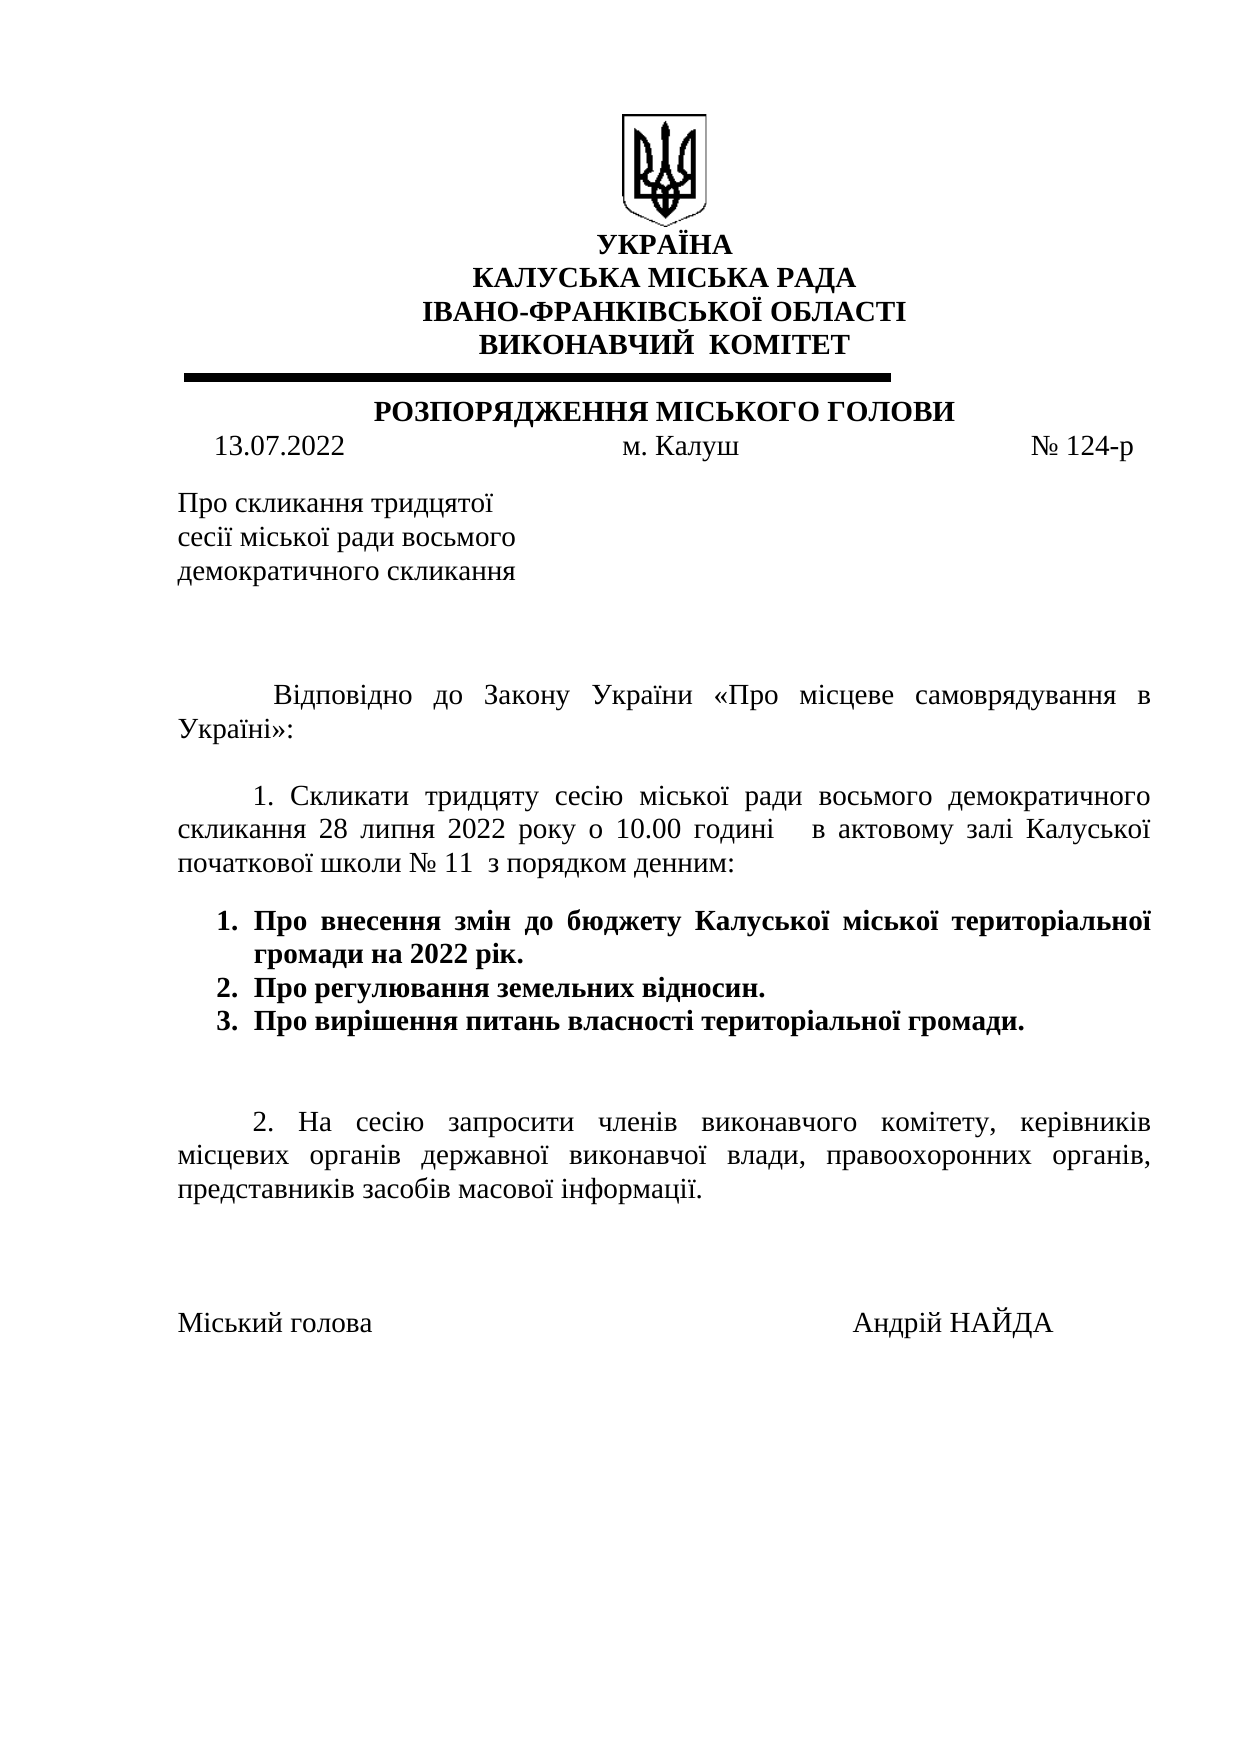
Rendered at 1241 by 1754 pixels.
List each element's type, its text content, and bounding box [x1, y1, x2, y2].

text ВИКОНАВЧИЙ КОМІТЕТ [177, 327, 1152, 361]
text ІВАНО-ФРАНКІВСЬКОЇ ОБЛАСТІ [177, 294, 1152, 327]
text Міський голова Андрій НАЙДА [177, 1305, 1152, 1339]
text КАЛУСЬКА МІСЬКА РАДА [177, 260, 1152, 294]
text УКРАЇНА [177, 227, 1152, 260]
list Про регулювання земельних відносин. [216, 970, 1152, 1003]
text 1. Скликати тридцяту сесію міської ради восьмого демократичного скликання 28 липня 2022 року о 10.00 годині в актовому залі Калуської початкової школи № 11 з порядком денним: [177, 778, 1152, 879]
list Про вирішення питань власності територіальної громади. [216, 1003, 1152, 1037]
text 13.07.2022 м. Калуш № 124-р [177, 428, 1152, 462]
text РОЗПОРЯДЖЕННЯ МІСЬКОГО ГОЛОВИ [177, 394, 1152, 428]
subtitle сесії міської ради восьмого [177, 519, 1152, 553]
text 2. На сесію запросити членів виконавчого комітету, керівників місцевих органів державної виконавчої влади, правоохоронних органів, представників засобів масової інформації. [177, 1104, 1152, 1204]
text Відповідно до Закону України «Про місцеве самоврядування в Україні»: [177, 677, 1152, 744]
subtitle Про скликання тридцятої [177, 486, 1152, 519]
subtitle демократичного скликання [177, 553, 1152, 586]
list Про внесення змін до бюджету Калуської міської територіальної громади на 2022 рік. [216, 903, 1152, 970]
